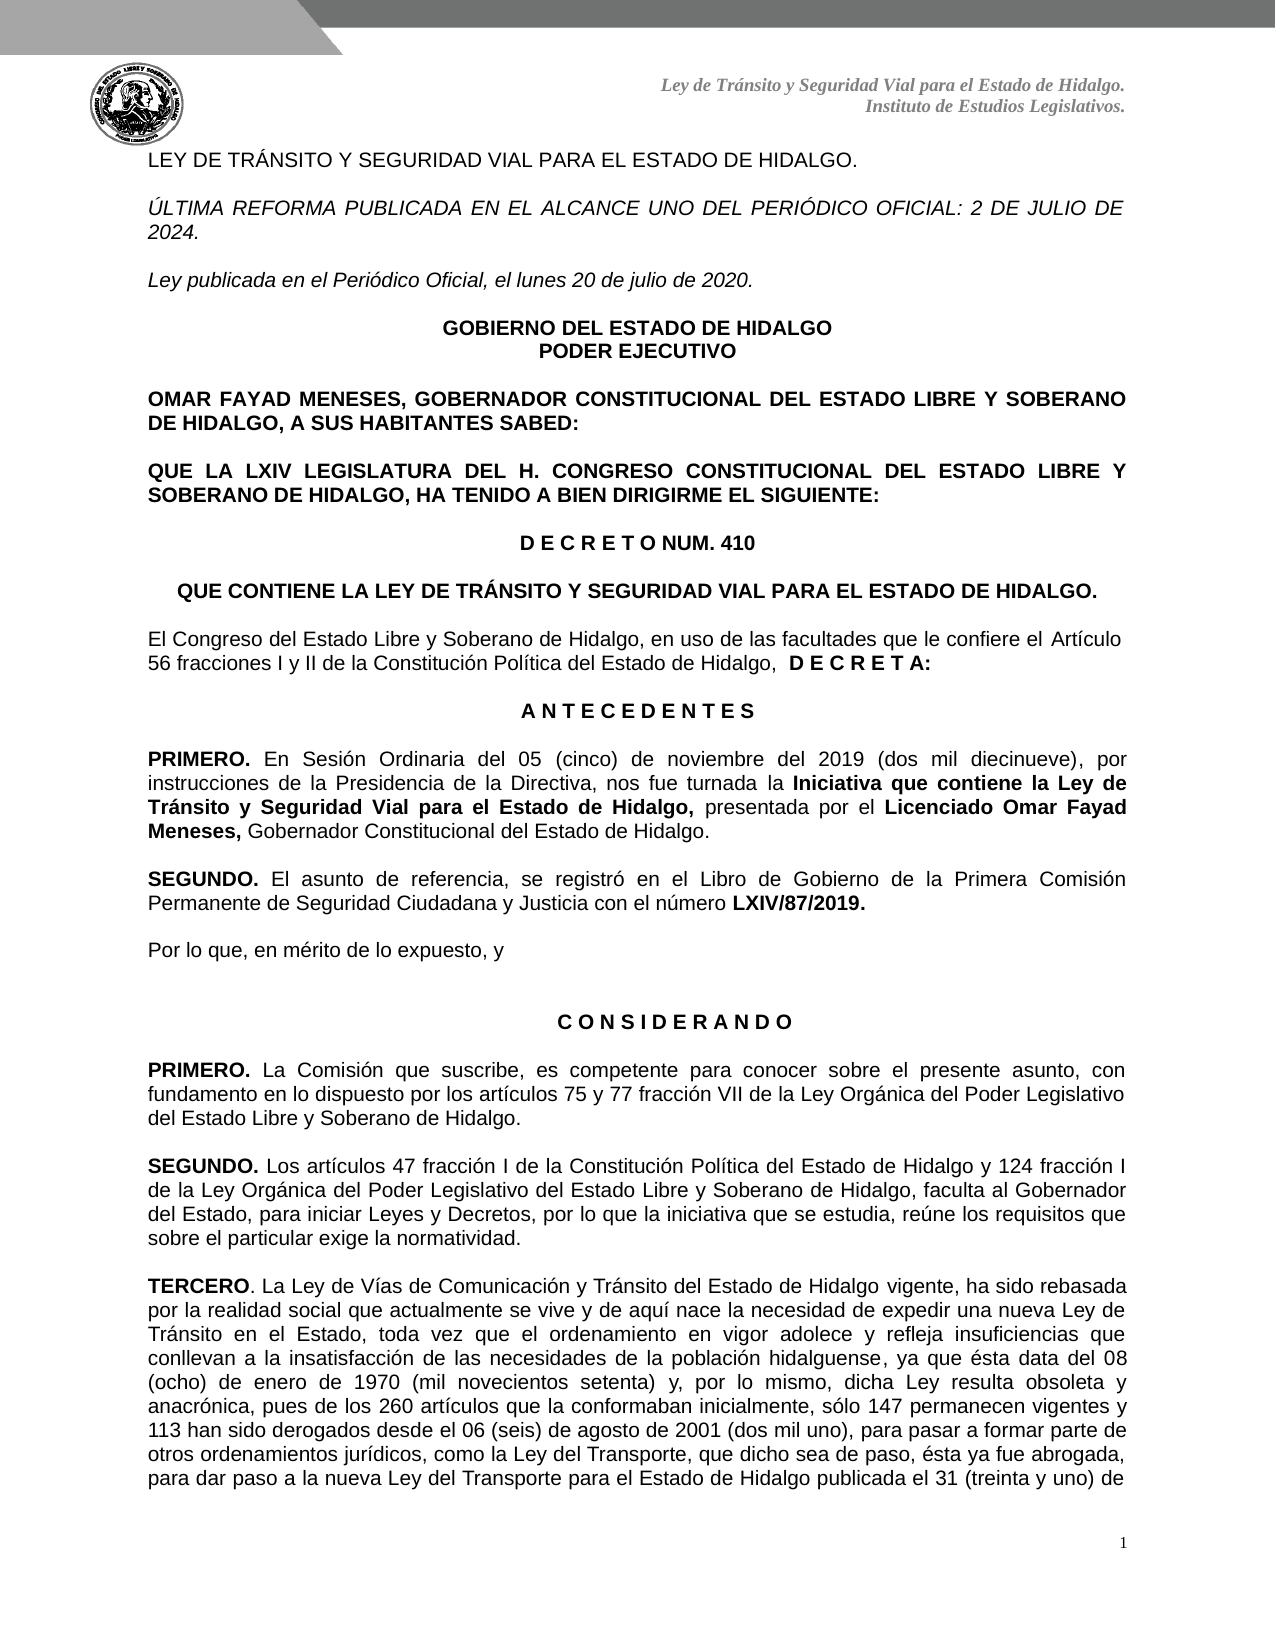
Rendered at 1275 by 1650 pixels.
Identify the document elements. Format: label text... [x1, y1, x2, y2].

text Por lo que, en mérito de lo expuesto, y [148, 938, 1127, 962]
text C O N S I D E R A N D O [148, 1010, 1127, 1034]
text OMAR FAYAD MENESES, GOBERNADOR CONSTITUCIONAL DEL ESTADO LIBRE Y SOBERANO DE HIDALGO, A SUS HABITANTES SABED: [148, 387, 1127, 435]
text Ley publicada en el Periódico Oficial, el lunes 20 de julio de 2020. [148, 267, 1127, 291]
text PODER EJECUTIVO [148, 339, 1127, 363]
text SEGUNDO. Los artículos 47 fracción I de la Constitución Política del Estado de Hidalgo y 124 fracción I de la Ley Orgánica del Poder Legislativo del Estado Libre y Soberano de Hidalgo, faculta al Gobernador del Estado, para iniciar Leyes y Decretos, por lo que la iniciativa que se estudia, reúne los requisitos que sobre el particular exige la normatividad. [148, 1154, 1127, 1250]
text GOBIERNO DEL ESTADO DE HIDALGO [148, 315, 1127, 339]
text PRIMERO. En Sesión Ordinaria del 05 (cinco) de noviembre del 2019 (dos mil diecinueve), por instrucciones de la Presidencia de la Directiva, nos fue turnada la Iniciativa que contiene la Ley de Tránsito y Seguridad Vial para el Estado de Hidalgo, presentada por el Licenciado Omar Fayad Meneses, Gobernador Constitucional del Estado de Hidalgo. [148, 747, 1127, 842]
text QUE LA LXIV LEGISLATURA DEL H. CONGRESO CONSTITUCIONAL DEL ESTADO LIBRE Y SOBERANO DE HIDALGO, HA TENIDO A BIEN DIRIGIRME EL SIGUIENTE: [148, 459, 1127, 507]
text A N T E C E D E N T E S [148, 699, 1127, 723]
text D E C R E T O NUM. 410 [148, 531, 1127, 555]
text QUE CONTIENE LA LEY DE TRÁNSITO Y SEGURIDAD VIAL PARA EL ESTADO DE HIDALGO. [148, 579, 1127, 603]
text ÚLTIMA REFORMA PUBLICADA EN EL ALCANCE UNO DEL PERIÓDICO OFICIAL: 2 DE JULIO DE 2024. [148, 196, 1127, 243]
text El Congreso del Estado Libre y Soberano de Hidalgo, en uso de las facultades que le confiere el Artículo 56 fracciones I y II de la Constitución Política del Estado de Hidalgo, D E C R E T A: [148, 627, 1121, 675]
text PRIMERO. La Comisión que suscribe, es competente para conocer sobre el presente asunto, con fundamento en lo dispuesto por los artículos 75 y 77 fracción VII de la Ley Orgánica del Poder Legislativo del Estado Libre y Soberano de Hidalgo. [148, 1058, 1127, 1130]
text SEGUNDO. El asunto de referencia, se registró en el Libro de Gobierno de la Primera Comisión Permanente de Seguridad Ciudadana y Justicia con el número LXIV/87/2019. [148, 866, 1127, 914]
text LEY DE TRÁNSITO Y SEGURIDAD VIAL PARA EL ESTADO DE HIDALGO. [148, 148, 1127, 172]
picture [0, 0, 1275, 147]
